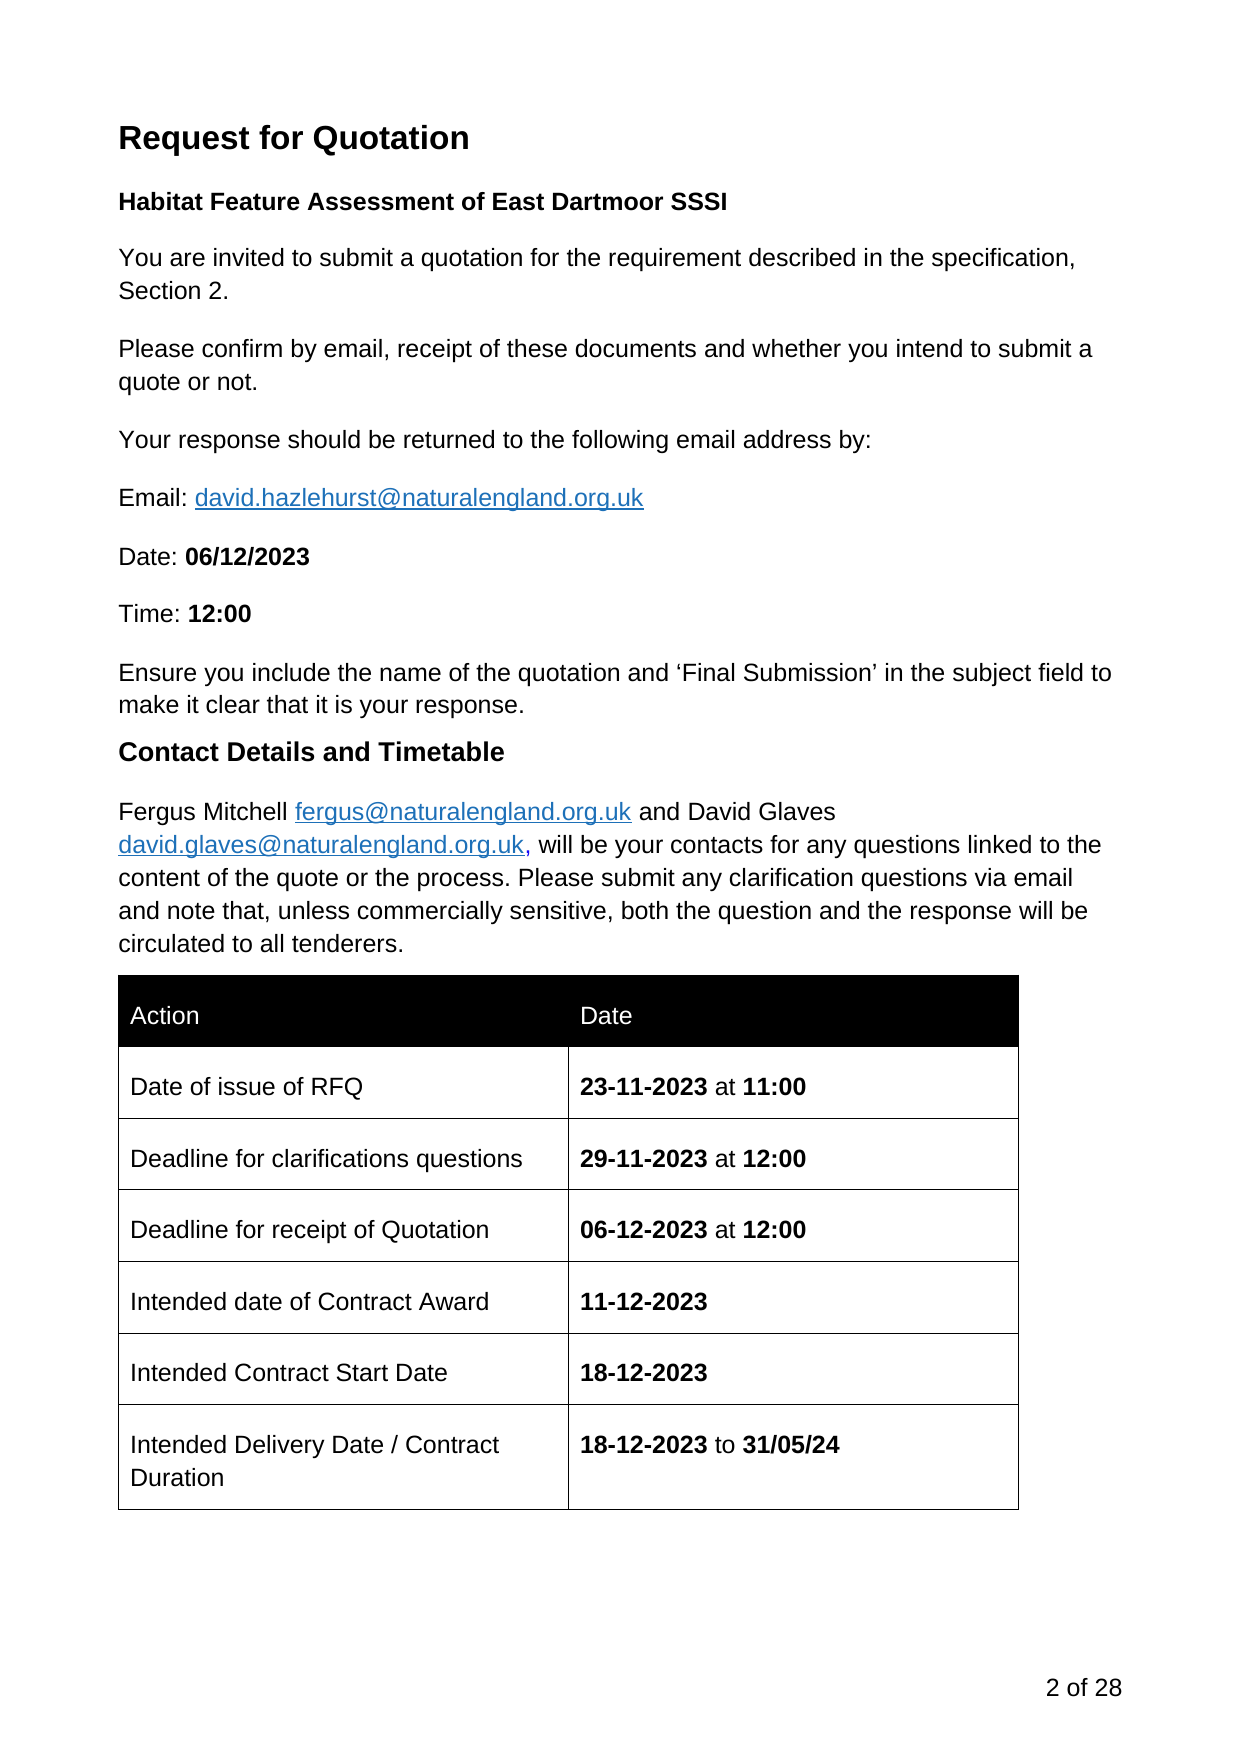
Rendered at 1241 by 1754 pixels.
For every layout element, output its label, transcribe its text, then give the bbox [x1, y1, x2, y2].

table_cell 11-12-2023 [569, 1262, 1018, 1332]
text Your response should be returned to the following email address by: [118, 425, 1122, 454]
text Habitat Feature Assessment of East Dartmoor SSSI [118, 187, 1122, 216]
table_cell Intended Delivery Date / Contract Duration [119, 1405, 568, 1508]
table_header Action [119, 976, 568, 1046]
table_cell 18-12-2023 to 31/05/24 [569, 1405, 1018, 1508]
title Request for Quotation [118, 118, 1122, 157]
table_cell Date of issue of RFQ [119, 1047, 568, 1118]
table_cell 06-12-2023 at 12:00 [569, 1190, 1018, 1261]
table_cell 29-11-2023 at 12:00 [569, 1119, 1018, 1189]
table_header Date [569, 976, 1018, 1046]
table_cell 18-12-2023 [569, 1334, 1018, 1404]
text Fergus Mitchell fergus@naturalengland.org.uk and David Glaves david.glaves@naturalengland.org.uk, will be your contacts for any questions linked to the content of the quote or the process. Please submit any clarification questions via email and note that, unless commercially sensitive, both the question and the response will be circulated to all tenderers. [118, 797, 1122, 958]
table_cell Deadline for clarifications questions [119, 1119, 568, 1189]
text Ensure you include the name of the quotation and ‘Final Submission’ in the subject field to make it clear that it is your response. [118, 657, 1122, 719]
table_cell Intended date of Contract Award [119, 1262, 568, 1332]
text Date: 06/12/2023 [118, 541, 1122, 570]
table_cell 23-11-2023 at 11:00 [569, 1047, 1018, 1118]
text Please confirm by email, receipt of these documents and whether you intend to submit a quote or not. [118, 334, 1122, 396]
subtitle Contact Details and Timetable [118, 736, 1122, 767]
table_cell Deadline for receipt of Quotation [119, 1190, 568, 1261]
text Time: 12:00 [118, 599, 1122, 628]
table_cell Intended Contract Start Date [119, 1334, 568, 1404]
text You are invited to submit a quotation for the requirement described in the specification, Section 2. [118, 243, 1122, 305]
text Email: david.hazlehurst@naturalengland.org.uk [118, 483, 1122, 512]
